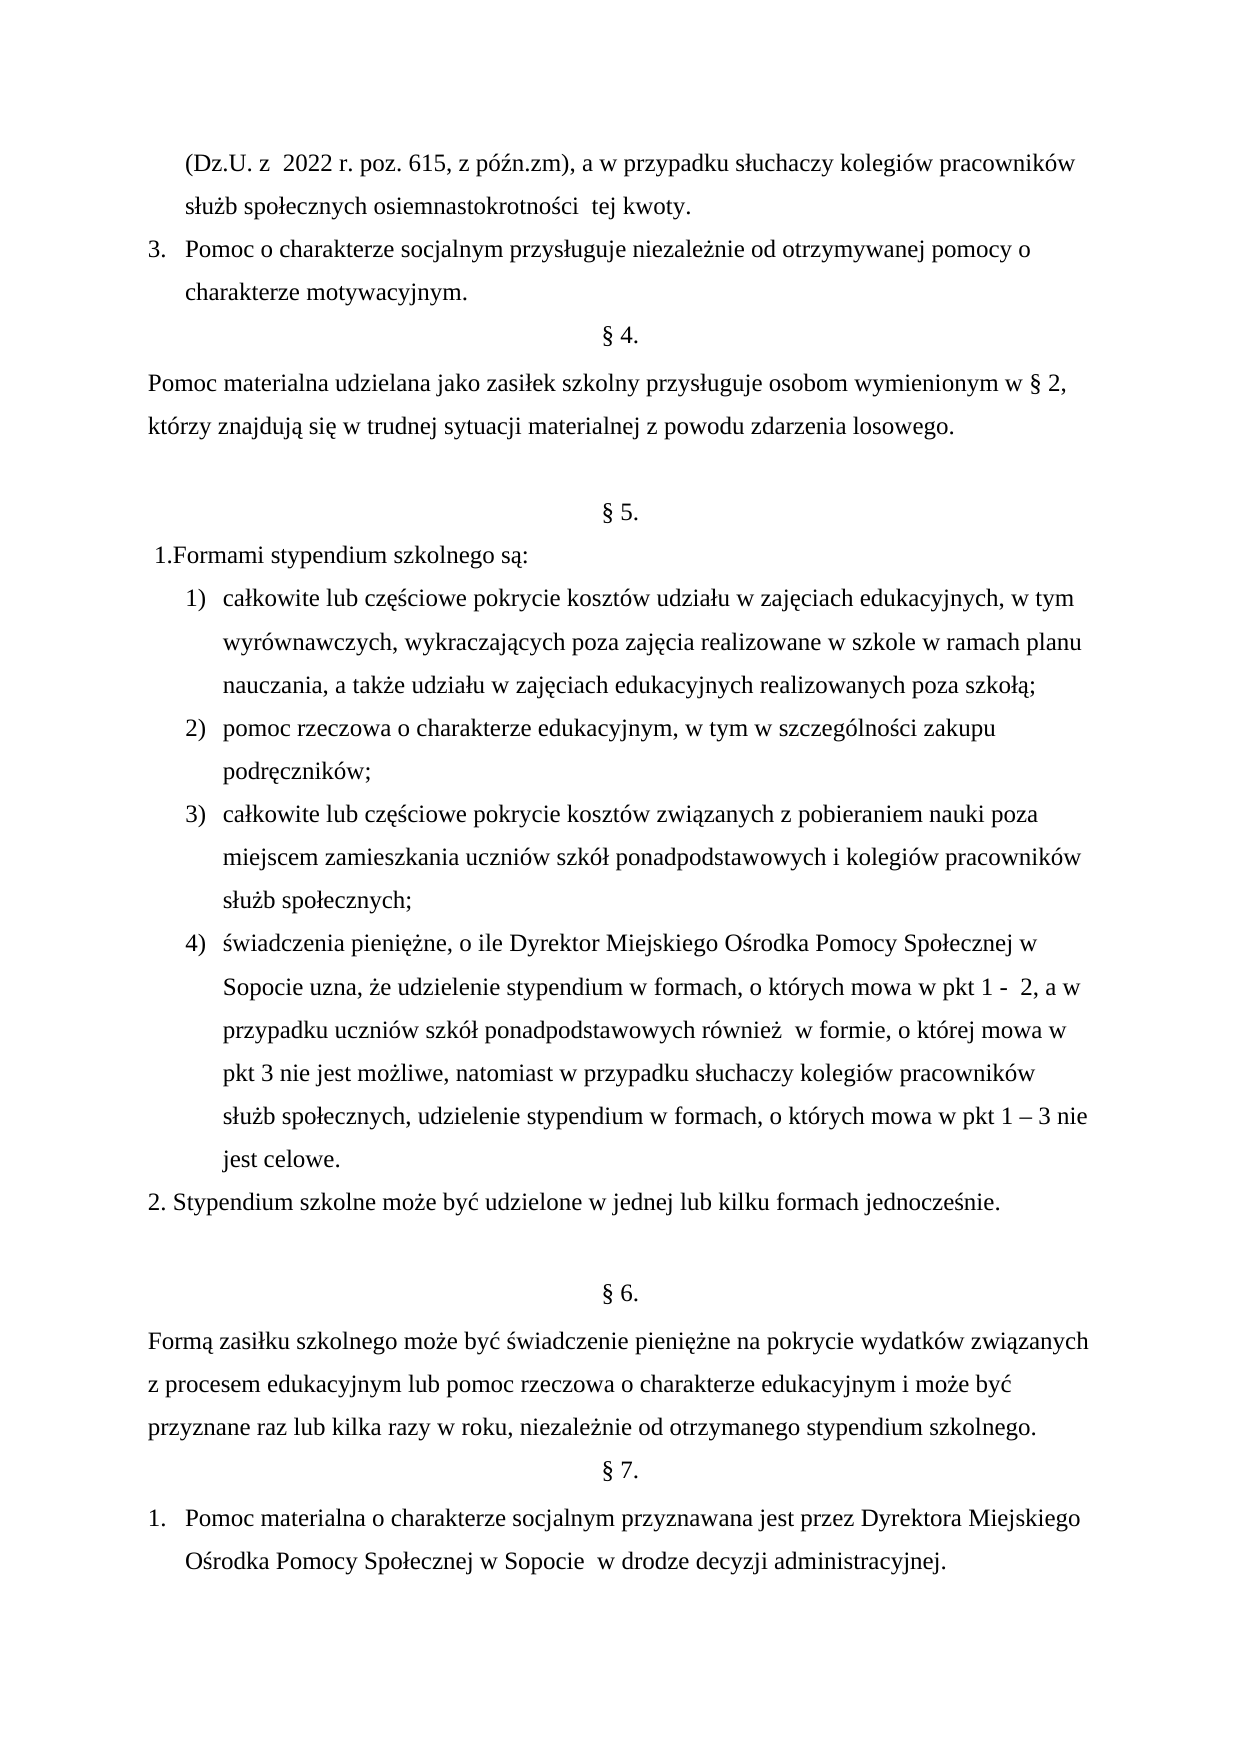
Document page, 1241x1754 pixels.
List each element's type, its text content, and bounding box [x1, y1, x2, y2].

list całkowite lub częściowe pokrycie kosztów udziału w zajęciach edukacyjnych, w tym wyrównawczych, wykraczających poza zajęcia realizowane w szkole w ramach planu nauczania, a także udziału w zajęciach edukacyjnych realizowanych poza szkołą; [185, 583, 1093, 698]
text Pomoc materialna udzielana jako zasiłek szkolny przysługuje osobom wymienionym w § 2, którzy znajdują się w trudnej sytuacji materialnej z powodu zdarzenia losowego. [148, 368, 1093, 440]
list świadczenia pieniężne, o ile Dyrektor Miejskiego Ośrodka Pomocy Społecznej w Sopocie uzna, że udzielenie stypendium w formach, o których mowa w pkt 1 - 2, a w przypadku uczniów szkół ponadpodstawowych również w formie, o której mowa w pkt 3 nie jest możliwe, natomiast w przypadku słuchaczy kolegiów pracowników służb społecznych, udzielenie stypendium w formach, o których mowa w pkt 1 – 3 nie jest celowe. [185, 928, 1093, 1173]
text § 4. [148, 320, 1093, 349]
text 2. Stypendium szkolne może być udzielone w jednej lub kilku formach jednocześnie. [148, 1187, 1093, 1216]
list Pomoc o charakterze socjalnym przysługuje niezależnie od otrzymywanej pomocy o charakterze motywacyjnym. [148, 234, 1093, 306]
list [148, 148, 1093, 219]
text § 6. [148, 1278, 1093, 1307]
text Formą zasiłku szkolnego może być świadczenie pieniężne na pokrycie wydatków związanych z procesem edukacyjnym lub pomoc rzeczowa o charakterze edukacyjnym i może być przyznane raz lub kilka razy w roku, niezależnie od otrzymanego stypendium szkolnego. [148, 1326, 1093, 1441]
list Pomoc materialna o charakterze socjalnym przyznawana jest przez Dyrektora Miejskiego Ośrodka Pomocy Społecznej w Sopocie w drodze decyzji administracyjnej. [148, 1503, 1093, 1575]
text § 5. [148, 497, 1093, 526]
list całkowite lub częściowe pokrycie kosztów związanych z pobieraniem nauki poza miejscem zamieszkania uczniów szkół ponadpodstawowych i kolegiów pracowników służb społecznych; [185, 799, 1093, 914]
text 1.Formami stypendium szkolnego są: [148, 540, 1093, 569]
list pomoc rzeczowa o charakterze edukacyjnym, w tym w szczególności zakupu podręczników; [185, 713, 1093, 785]
text § 7. [148, 1455, 1093, 1484]
